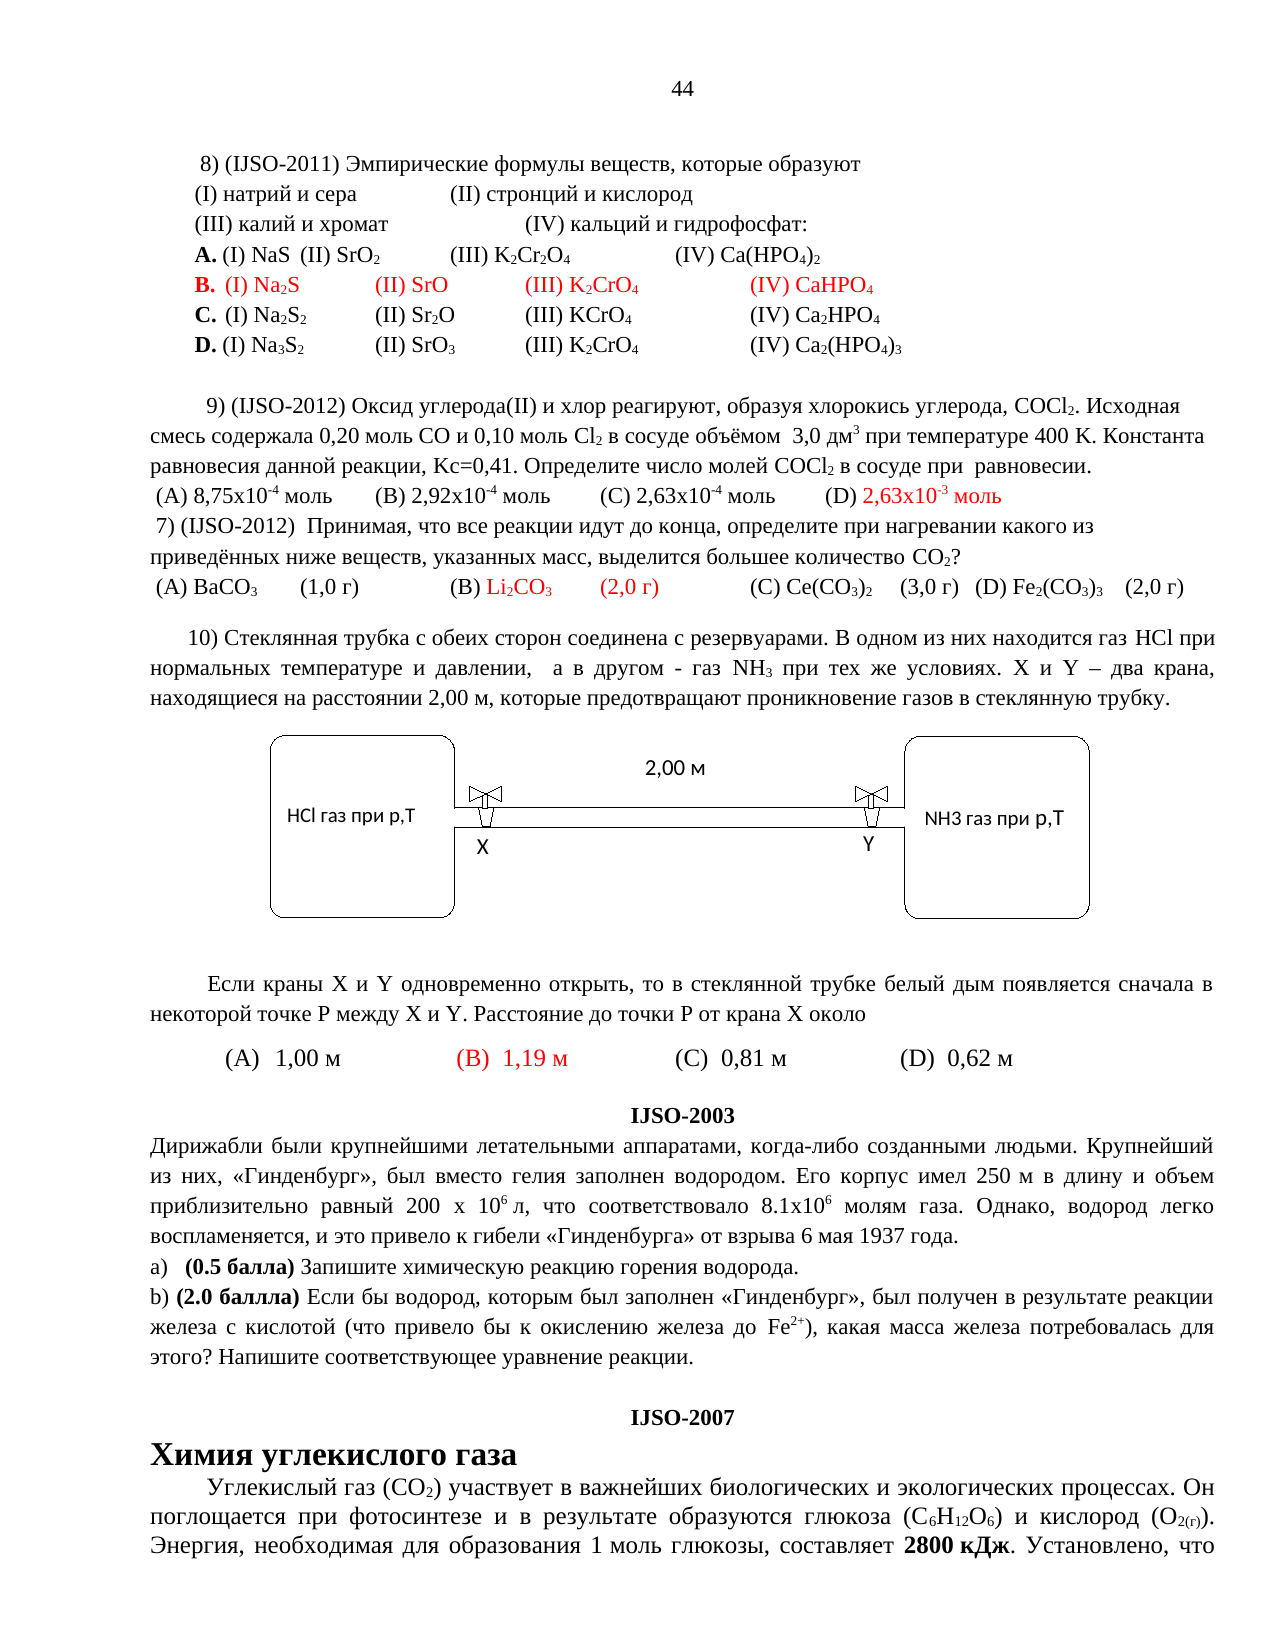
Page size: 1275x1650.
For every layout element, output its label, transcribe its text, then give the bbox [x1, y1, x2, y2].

text 8) (IJSO-2011) Эмпирические формулы веществ, которые образуют [150, 150, 1215, 176]
text B. (I) Na2S (II) SrO (III) K2CrO4 (IV) CaHPO4 [150, 271, 1215, 297]
text (I) натрий и сера (II) стронций и кислород [150, 180, 1215, 207]
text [150, 1472, 1215, 1558]
text Если краны X и Y одновременно открыть, то в стеклянной трубке белый дым появляется сначала в некоторой точке P между Х и Y. Расстояние до точки P от крана X около [150, 970, 1215, 1026]
text IJSO-2003 [150, 1102, 1215, 1128]
text (A) 8,75x10-4 моль (B) 2,92x10-4 моль (C) 2,63x10-4 моль (D) 2,63x10-3 моль [150, 482, 1215, 509]
text (III) калий и хромат (IV) кальций и гидрофосфат: [150, 210, 1215, 237]
text b) (2.0 баллла) Если бы водород, которым был заполнен «Гинденбург», был получен в результате реакции железа с кислотой (что привело бы к окислению железа до Fe2+), какая масса железа потребовалась для этого? Напишите соответствующее уравнение реакции. [150, 1283, 1215, 1370]
text 10) Стеклянная трубка с обеих сторон соединена с резервуарами. В одном из них находится газ HCl при нормальных температуре и давлении, а в другом - газ NH3 при тех же условиях. X и Y – два крана, находящиеся на расстоянии , которые предотвращают проникновение газов в стеклянную трубку. [150, 624, 1215, 711]
text A. (I) NaS (II) SrO2 (III) K2Cr2O4 (IV) Ca(HPO4)2 [150, 241, 1215, 267]
text Химия углекислого газа [150, 1434, 1215, 1472]
text a) (0.5 балла) Запишите химическую реакцию горения водорода. [150, 1253, 1215, 1279]
text (A) BaCO3 () (B) Li2CO3 () (C) Ce(CO3)2 () (D) Fe2(CO3)3 () [150, 573, 1215, 599]
text IJSO-2007 [150, 1404, 1215, 1430]
list (B) (C) (D) [225, 1043, 1215, 1071]
text C. (I) Na2S2 (II) Sr2O (III) KCrO4 (IV) Ca2HPO4 [150, 301, 1215, 327]
text 7) (IJSO-2012) Принимая, что все реакции идут до конца, определите при нагревании какого из приведённых ниже веществ, указанных масс, выделится большее количество CO2? [150, 512, 1215, 569]
text 9) (IJSO-2012) Оксид углерода(II) и хлор реагируют, образуя хлорокись углерода, COCl2. Исходная смесь содержала 0,20 моль СО и 0,10 моль Cl2 в сосуде объёмом 3,0 дм3 при температуре 400 K. Константа равновесия данной реакции, Kc=0,41. Определите число молей COCl2 в сосуде при равновесии. [150, 392, 1215, 478]
text Дирижабли были крупнейшими летательными аппаратами, когда-либо созданными людьми. Крупнейший из них, «Гинденбург», был вместо гелия заполнен водородом. Его корпус имел 250 м в длину и объем приблизительно равный 200 x 106 л, что соответствовало 8.1x106 молям газа. Однако, водород легко воспламеняется, и это привело к гибели «Гинденбурга» от взрыва 6 мая 1937 года. [150, 1132, 1215, 1249]
text D. (I) Na3S2 (II) SrO3 (III) K2CrO4 (IV) Ca2(HPO4)3 [150, 331, 1215, 358]
